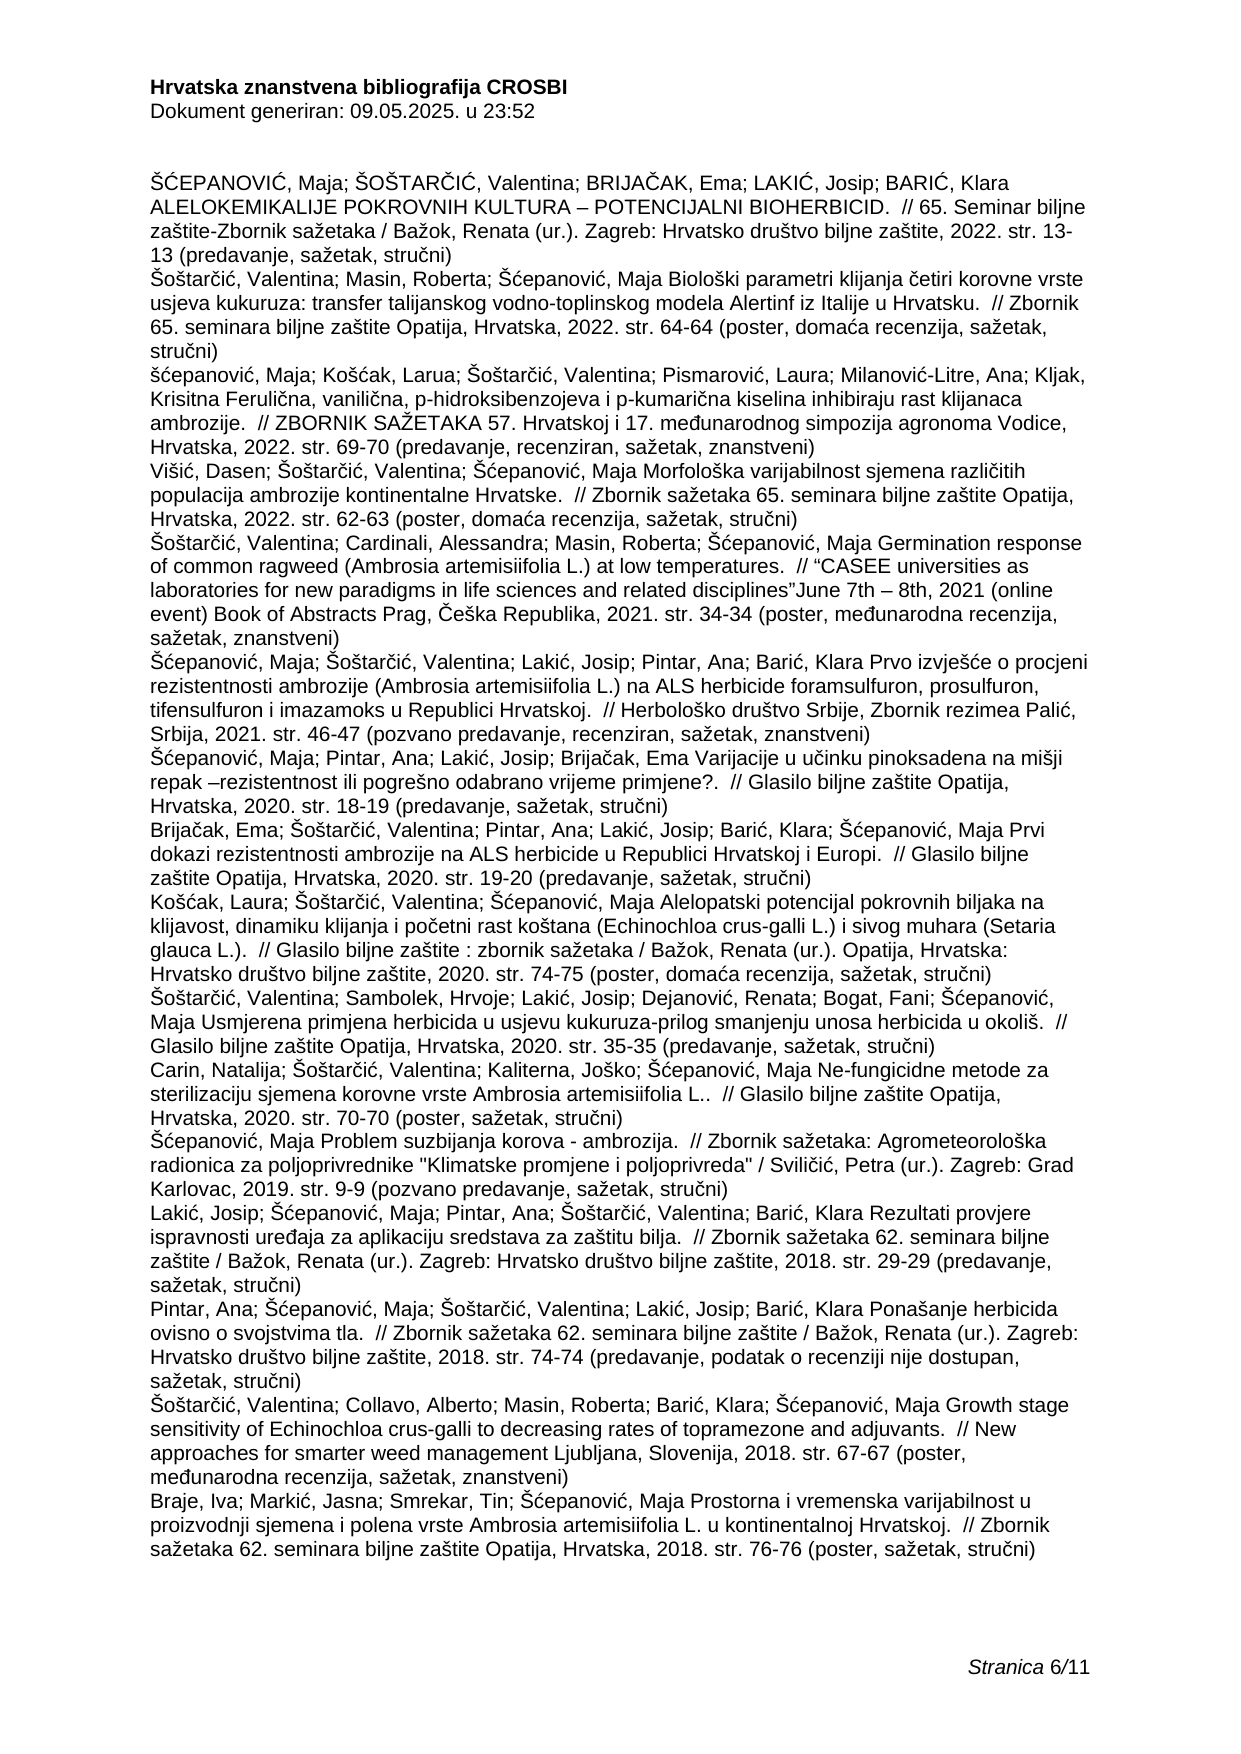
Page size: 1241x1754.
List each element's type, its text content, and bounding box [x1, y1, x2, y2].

text Višić, Dasen; Šoštarčić, Valentina; Šćepanović, Maja [150, 458, 1090, 530]
text Lakić, Josip; Šćepanović, Maja; Pintar, Ana; Šoštarčić, Valentina; Barić, Klara [150, 1201, 1090, 1297]
text Pintar, Ana; Šćepanović, Maja; Šoštarčić, Valentina; Lakić, Josip; Barić, Klara [150, 1297, 1090, 1393]
text Brijačak, Ema; Šoštarčić, Valentina; Pintar, Ana; Lakić, Josip; Barić, Klara; Šćepanović, Maja [150, 818, 1090, 890]
text Šoštarčić, Valentina; Sambolek, Hrvoje; Lakić, Josip; Dejanović, Renata; Bogat, Fani; Šćepanović, Maja [150, 986, 1090, 1057]
text Šoštarčić, Valentina; Collavo, Alberto; Masin, Roberta; Barić, Klara; Šćepanović, Maja [150, 1393, 1090, 1489]
text Braje, Iva; Markić, Jasna; Smrekar, Tin; Šćepanović, Maja [150, 1489, 1090, 1561]
text Šoštarčić, Valentina; Masin, Roberta; Šćepanović, Maja [150, 267, 1090, 363]
text Šoštarčić, Valentina; Cardinali, Alessandra; Masin, Roberta; Šćepanović, Maja [150, 530, 1090, 650]
text Košćak, Laura; Šoštarčić, Valentina; Šćepanović, Maja [150, 890, 1090, 986]
text šćepanović, Maja; Košćak, Larua; Šoštarčić, Valentina; Pismarović, Laura; Milanović-Litre, Ana; Kljak, Krisitna [150, 363, 1090, 458]
text Carin, Natalija; Šoštarčić, Valentina; Kaliterna, Joško; Šćepanović, Maja [150, 1057, 1090, 1129]
text ŠĆEPANOVIĆ, Maja; ŠOŠTARČIĆ, Valentina; BRIJAČAK, Ema; LAKIĆ, Josip; BARIĆ, Klara [150, 171, 1090, 267]
text Šćepanović, Maja; Pintar, Ana; Lakić, Josip; Brijačak, Ema [150, 746, 1090, 818]
text Šćepanović, Maja [150, 1129, 1090, 1201]
text Šćepanović, Maja; Šoštarčić, Valentina; Lakić, Josip; Pintar, Ana; Barić, Klara [150, 650, 1090, 746]
